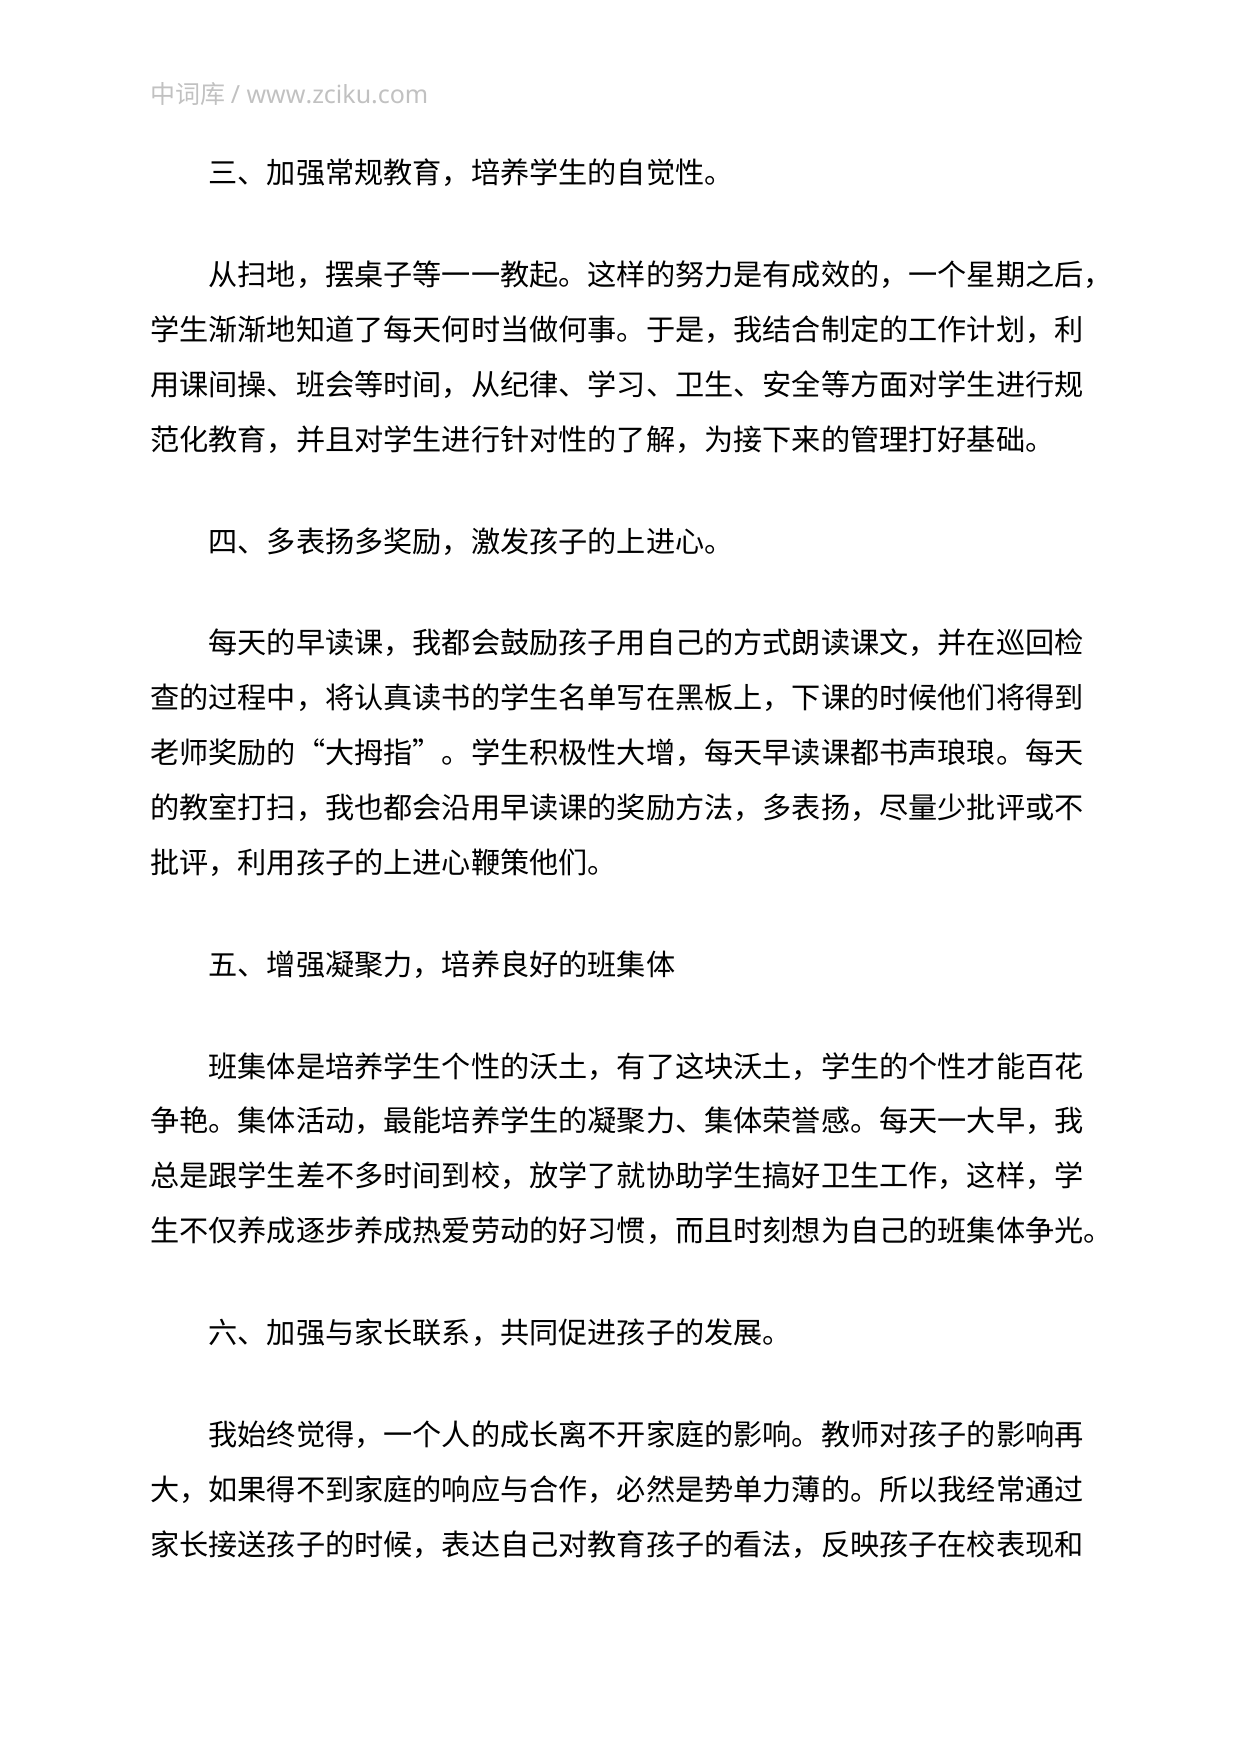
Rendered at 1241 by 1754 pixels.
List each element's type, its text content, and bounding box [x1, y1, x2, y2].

text 三、加强常规教育，培养学生的自觉性。 [150, 150, 1090, 192]
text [150, 1411, 1090, 1563]
text 每天的早读课，我都会鼓励孩子用自己的方式朗读课文，并在巡回检查的过程中，将认真读书的学生名单写在黑板上，下课的时候他们将得到老师奖励的“大拇指”。学生积极性大增，每天早读课都书声琅琅。每天的教室打扫，我也都会沿用早读课的奖励方法，多表扬，尽量少批评或不批评，利用孩子的上进心鞭策他们。 [150, 620, 1090, 882]
text 从扫地，摆桌子等一一教起。这样的努力是有成效的，一个星期之后，学生渐渐地知道了每天何时当做何事。于是，我结合制定的工作计划，利用课间操、班会等时间，从纪律、学习、卫生、安全等方面对学生进行规范化教育，并且对学生进行针对性的了解，为接下来的管理打好基础。 [150, 252, 1090, 459]
text 四、多表扬多奖励，激发孩子的上进心。 [150, 518, 1090, 561]
text 六、加强与家长联系，共同促进孩子的发展。 [150, 1309, 1090, 1352]
text 五、增强凝聚力，培养良好的班集体 [150, 941, 1090, 984]
text 班集体是培养学生个性的沃土，有了这块沃土，学生的个性才能百花争艳。集体活动，最能培养学生的凝聚力、集体荣誉感。每天一大早，我总是跟学生差不多时间到校，放学了就协助学生搞好卫生工作，这样，学生不仅养成逐步养成热爱劳动的好习惯，而且时刻想为自己的班集体争光。 [150, 1043, 1090, 1250]
